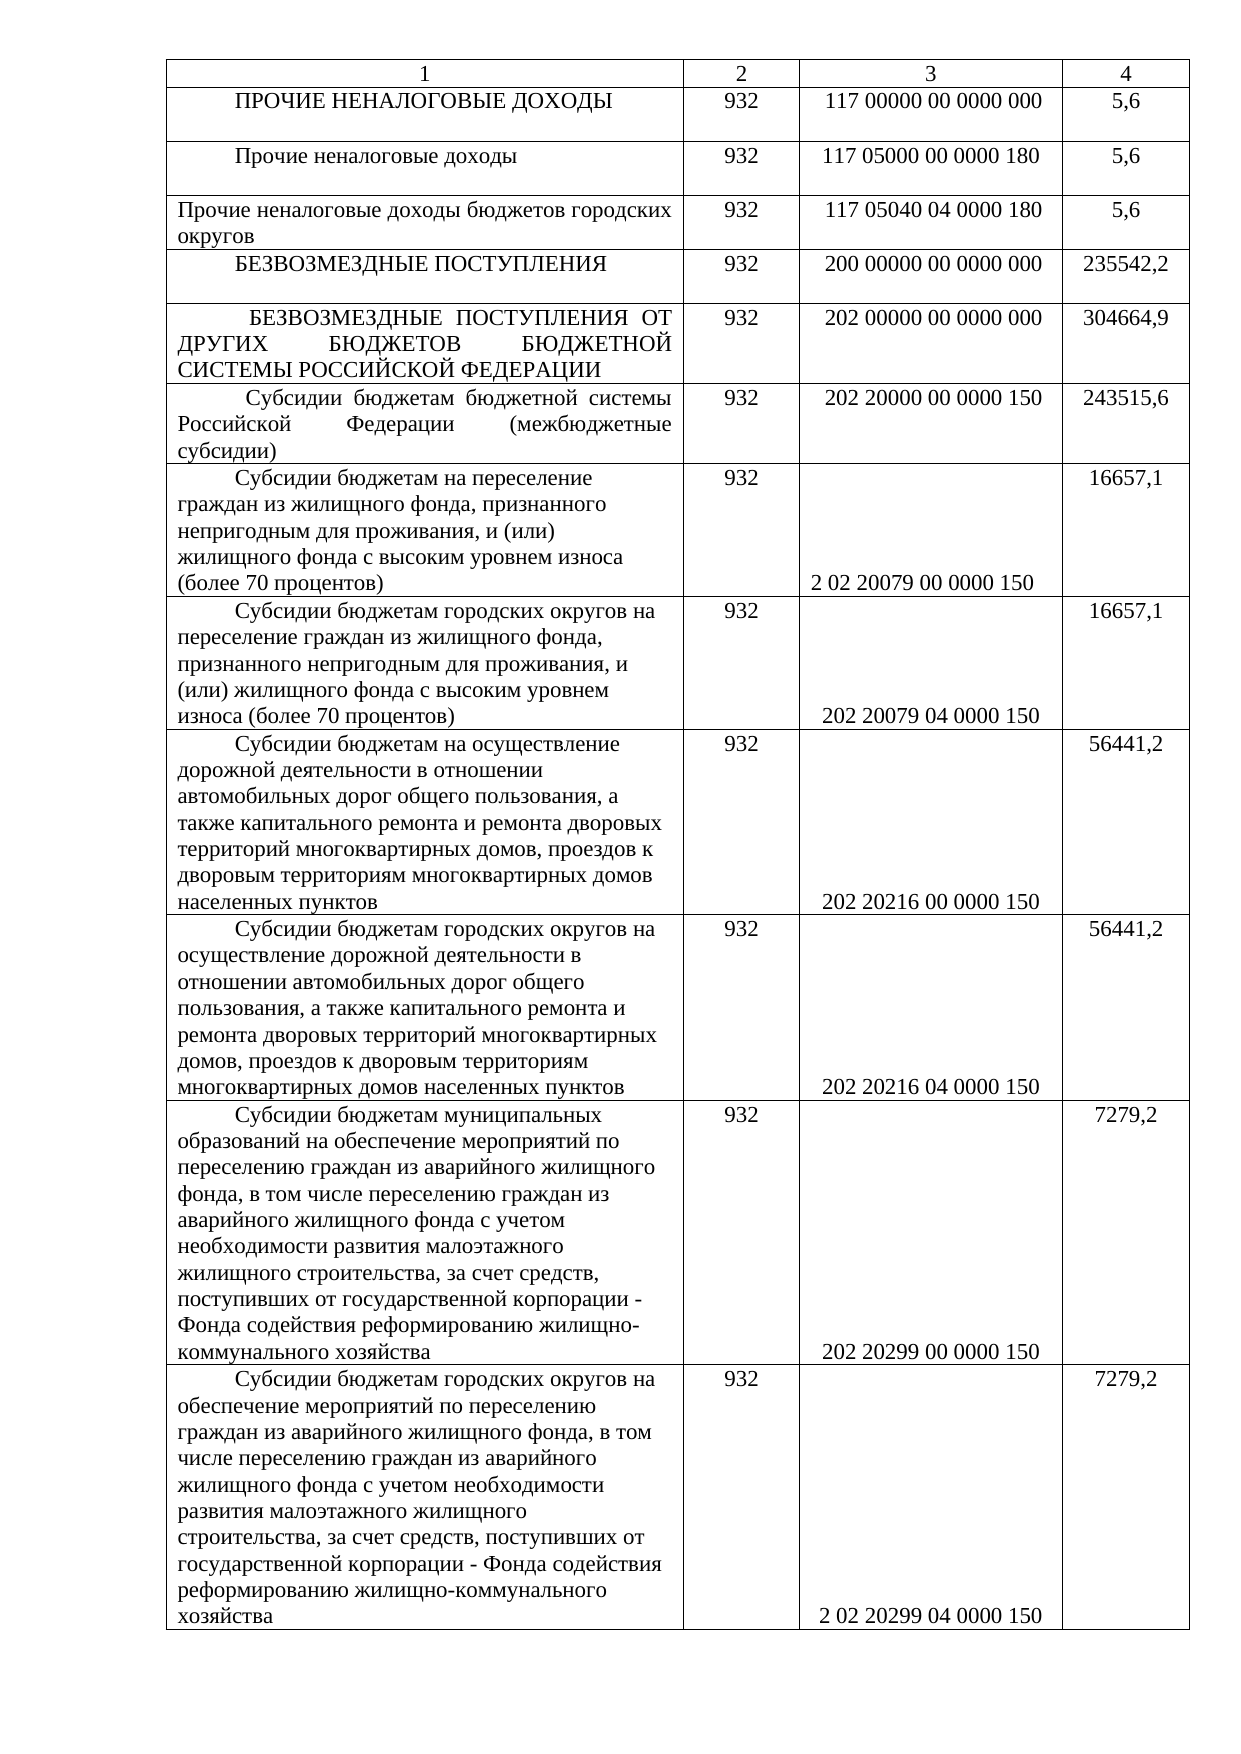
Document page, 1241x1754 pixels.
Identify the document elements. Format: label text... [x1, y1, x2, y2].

table_cell 932 [684, 1101, 799, 1364]
table_cell 5,6 [1063, 196, 1189, 249]
table_cell 16657,1 [1063, 464, 1189, 596]
table_cell БЕЗВОЗМЕЗДНЫЕ ПОСТУПЛЕНИЯ [167, 250, 683, 303]
table_cell 202 20216 00 0000 150 [800, 730, 1062, 914]
table_header 2 [684, 60, 799, 87]
table_cell 932 [684, 1365, 799, 1629]
table_cell 117 05000 00 0000 180 [800, 142, 1062, 195]
table_cell 5,6 [1063, 142, 1189, 195]
table_cell 7279,2 [1063, 1101, 1189, 1364]
table_cell 932 [684, 196, 799, 249]
table_cell 932 [684, 88, 799, 141]
table_cell ПРОЧИЕ НЕНАЛОГОВЫЕ ДОХОДЫ [167, 88, 683, 141]
table_cell 235542,2 [1063, 250, 1189, 303]
table_cell 7279,2 [1063, 1365, 1189, 1629]
table_cell Субсидии бюджетам городских округов на переселение граждан из жилищного фонда, признанного непригодным для проживания, и (или) жилищного фонда с высоким уровнем износа (более 70 процентов) [167, 597, 683, 729]
table_cell 932 [684, 915, 799, 1100]
table_cell 2 02 20079 00 0000 150 [800, 464, 1062, 596]
table_cell 200 00000 00 0000 000 [800, 250, 1062, 303]
table_cell 932 [684, 384, 799, 463]
table_cell Прочие неналоговые доходы бюджетов городских округов [167, 196, 683, 249]
table_cell 932 [684, 464, 799, 596]
table_cell 117 00000 00 0000 000 [800, 88, 1062, 141]
table_cell 5,6 [1063, 88, 1189, 141]
table_cell 932 [684, 250, 799, 303]
table_cell Субсидии бюджетам бюджетной системы Российской Федерации (межбюджетные субсидии) [167, 384, 683, 463]
table_header 1 [167, 60, 683, 87]
table_cell 932 [684, 730, 799, 914]
table_cell Субсидии бюджетам городских округов на обеспечение мероприятий по переселению граждан из аварийного жилищного фонда, в том числе переселению граждан из аварийного жилищного фонда с учетом необходимости развития малоэтажного жилищного строительства, за счет средств, поступивших от государственной корпорации - Фонда содействия реформированию жилищно-коммунального хозяйства [167, 1365, 683, 1629]
table_cell 117 05040 04 0000 180 [800, 196, 1062, 249]
table_cell БЕЗВОЗМЕЗДНЫЕ ПОСТУПЛЕНИЯ ОТ ДРУГИХ БЮДЖЕТОВ БЮДЖЕТНОЙ СИСТЕМЫ РОССИЙСКОЙ ФЕДЕРАЦИИ [167, 304, 683, 383]
table_header 4 [1063, 60, 1189, 87]
table_cell 2 02 20299 04 0000 150 [800, 1365, 1062, 1629]
table_cell Субсидии бюджетам городских округов на осуществление дорожной деятельности в отношении автомобильных дорог общего пользования, а также капитального ремонта и ремонта дворовых территорий многоквартирных домов, проездов к дворовым территориям многоквартирных домов населенных пунктов [167, 915, 683, 1100]
table_cell Субсидии бюджетам на переселение граждан из жилищного фонда, признанного непригодным для проживания, и (или) жилищного фонда с высоким уровнем износа (более 70 процентов) [167, 464, 683, 596]
table_cell 202 20079 04 0000 150 [800, 597, 1062, 729]
table_cell 56441,2 [1063, 730, 1189, 914]
table_cell 202 20216 04 0000 150 [800, 915, 1062, 1100]
table_cell 202 20299 00 0000 150 [800, 1101, 1062, 1364]
table_cell 932 [684, 142, 799, 195]
table_cell 932 [684, 597, 799, 729]
table_cell 202 00000 00 0000 000 [800, 304, 1062, 383]
table_cell 243515,6 [1063, 384, 1189, 463]
table_header 3 [800, 60, 1062, 87]
table_cell 202 20000 00 0000 150 [800, 384, 1062, 463]
table_cell 56441,2 [1063, 915, 1189, 1100]
table_cell Прочие неналоговые доходы [167, 142, 683, 195]
table_cell Субсидии бюджетам на осуществление дорожной деятельности в отношении автомобильных дорог общего пользования, а также капитального ремонта и ремонта дворовых территорий многоквартирных домов, проездов к дворовым территориям многоквартирных домов населенных пунктов [167, 730, 683, 914]
table_cell 932 [684, 304, 799, 383]
table_cell Субсидии бюджетам муниципальных образований на обеспечение мероприятий по переселению граждан из аварийного жилищного фонда, в том числе переселению граждан из аварийного жилищного фонда с учетом необходимости развития малоэтажного жилищного строительства, за счет средств, поступивших от государственной корпорации - Фонда содействия реформированию жилищно-коммунального хозяйства [167, 1101, 683, 1364]
table_cell 304664,9 [1063, 304, 1189, 383]
table_cell 16657,1 [1063, 597, 1189, 729]
